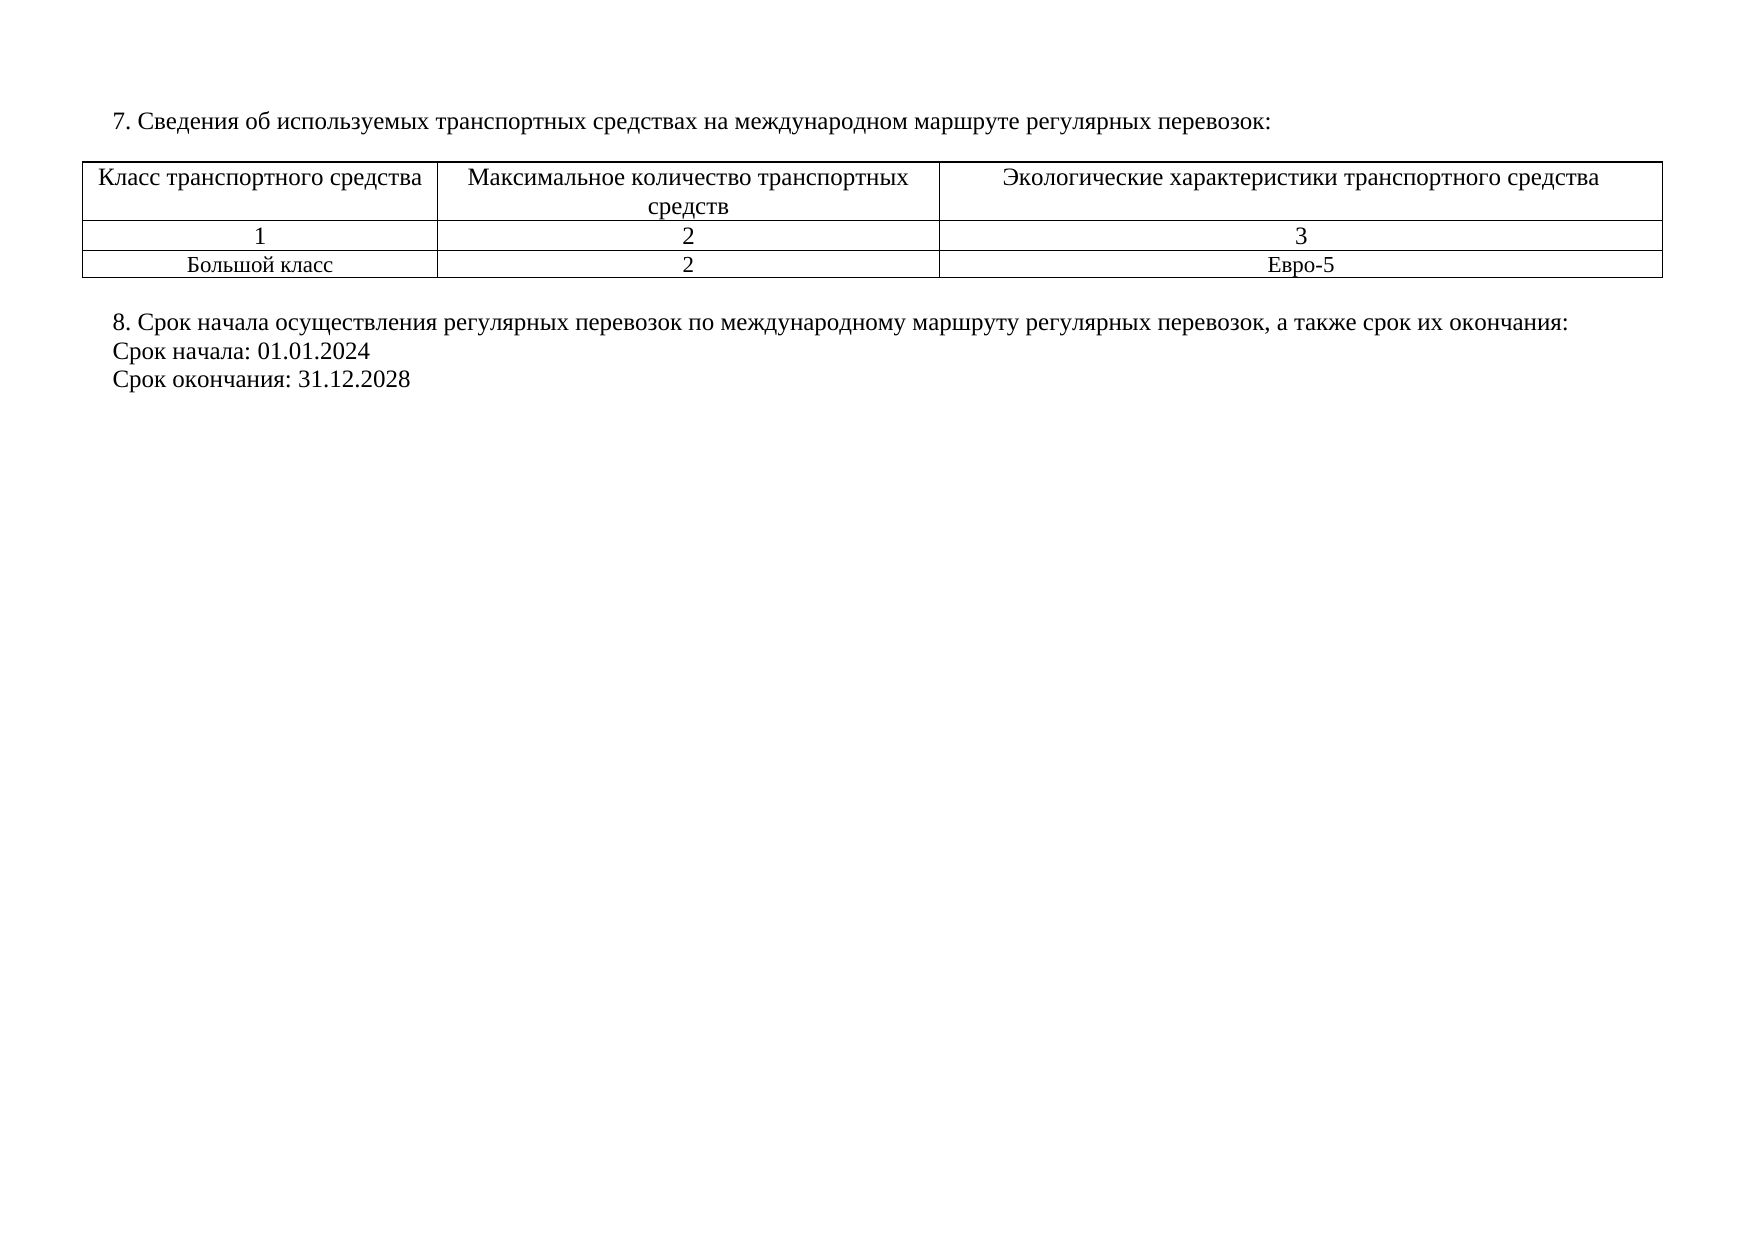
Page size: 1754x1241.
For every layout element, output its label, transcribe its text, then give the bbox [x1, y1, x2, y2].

table_cell 2 [438, 251, 939, 277]
table_header Класс транспортного средства [83, 163, 437, 220]
text 8. Срок начала осуществления регулярных перевозок по международному маршруту регулярных перевозок, а также срок их окончания: [112, 307, 1695, 336]
table_cell 1 [83, 221, 437, 250]
table_cell Большой класс [83, 251, 437, 277]
text Срок окончания: 31.12.2028 [112, 364, 1695, 393]
table_cell 3 [940, 221, 1662, 250]
text 7. Сведения об используемых транспортных средствах на международном маршруте регулярных перевозок: [112, 106, 1695, 135]
text Срок начала: 01.01.2024 [112, 336, 1695, 364]
table_cell Евро-5 [940, 251, 1662, 277]
table_header Экологические характеристики транспортного средства [940, 163, 1662, 220]
table_header Максимальное количество транспортных средств [438, 163, 939, 220]
table_cell 2 [438, 221, 939, 250]
